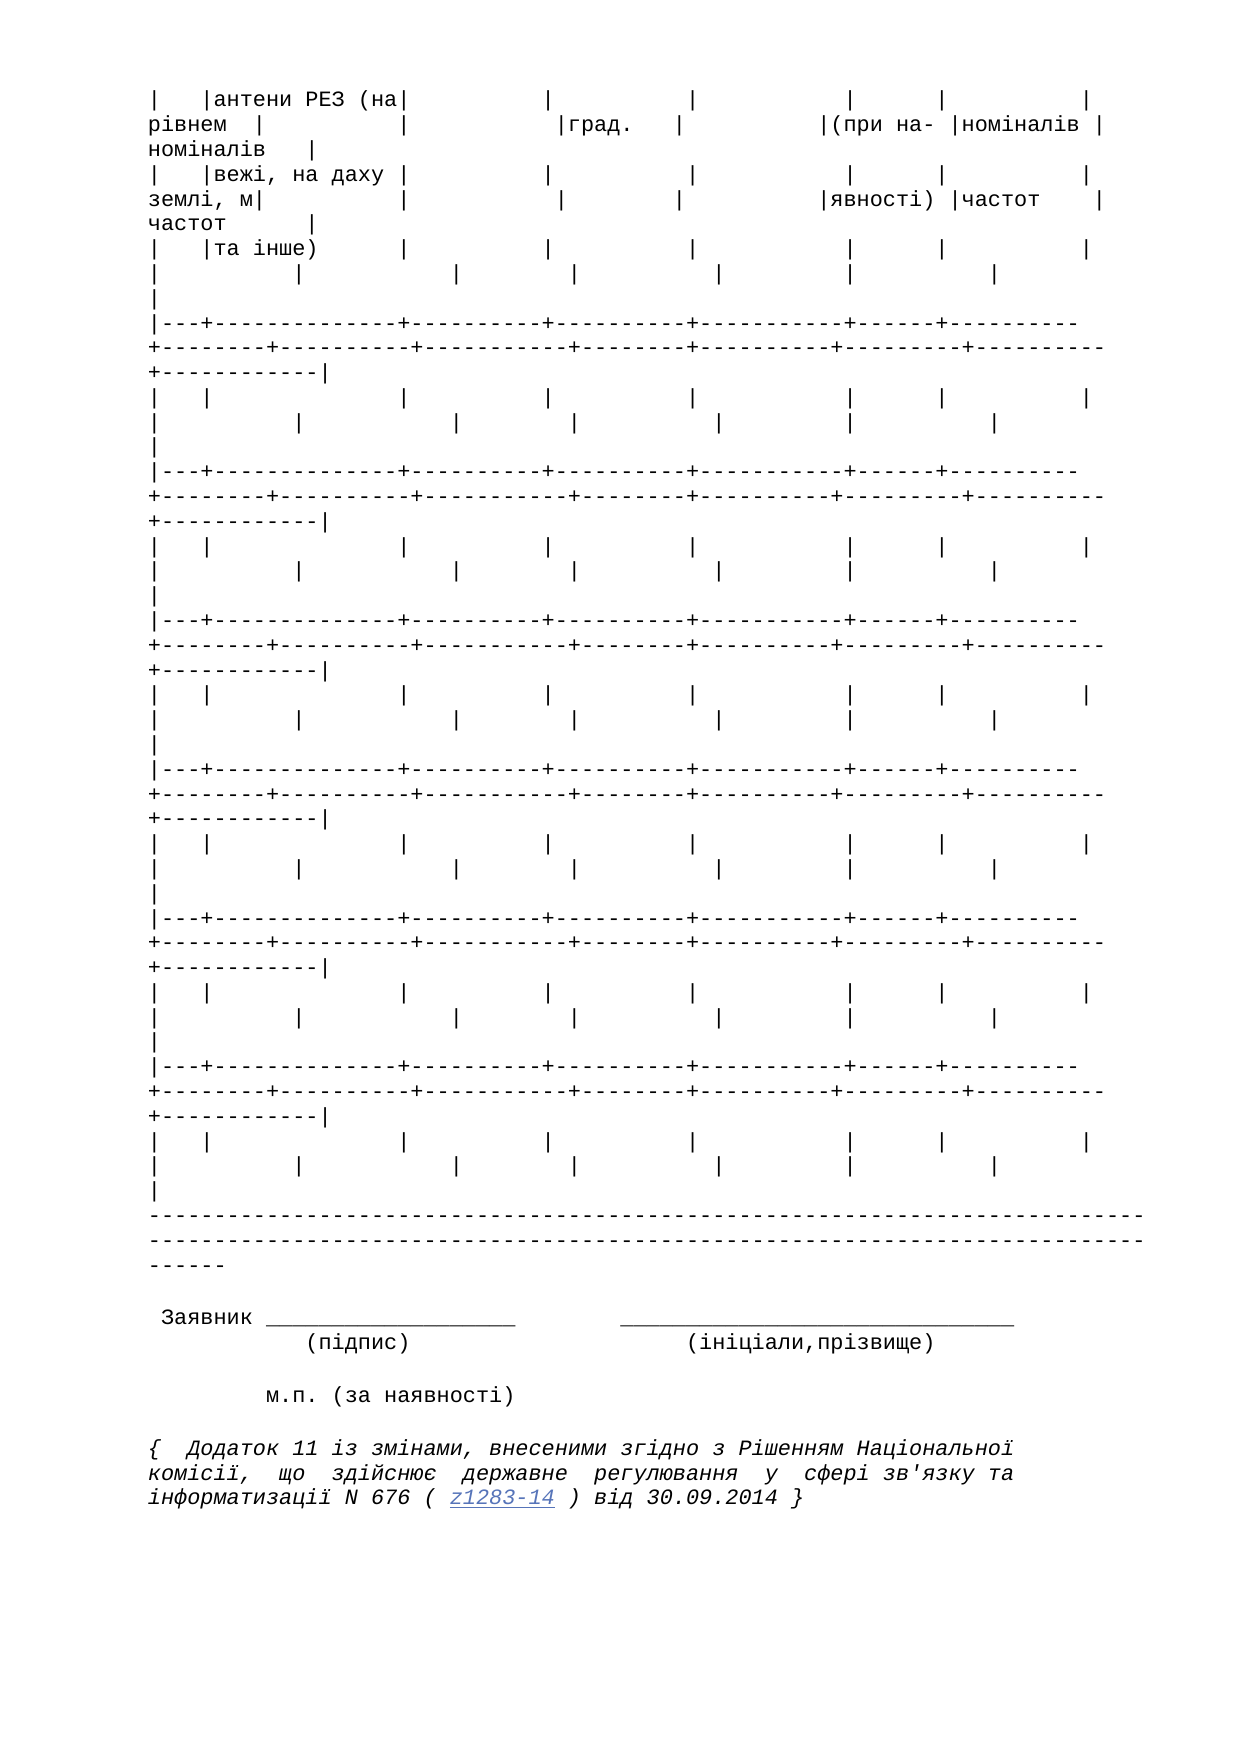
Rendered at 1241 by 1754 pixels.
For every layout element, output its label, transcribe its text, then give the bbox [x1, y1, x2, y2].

text |---+--------------+----------+----------+-----------+------+----------+--------+----------+-----------+--------+----------+---------+----------+------------| [148, 460, 1152, 535]
text |---+--------------+----------+----------+-----------+------+----------+--------+----------+-----------+--------+----------+---------+----------+------------| [148, 758, 1152, 832]
text Заявник ___________________ ______________________________ (підпис) (ініціали,прізвище) [148, 1307, 1152, 1384]
text |---+--------------+----------+----------+-----------+------+----------+--------+----------+-----------+--------+----------+---------+----------+------------| [148, 907, 1152, 981]
text { Додаток 11 із змінами, внесеними згідно з Рішенням Національної комісії, що здійснює державне регулювання у сфері зв'язку та інформатизації N 676 ( z1283-14 ) від 30.09.2014 } [148, 1437, 1152, 1539]
text м.п. (за наявності) [148, 1384, 1152, 1437]
text | | | | | | | | | | | | | | | | [148, 386, 1152, 460]
text | | | | | | | | | | | | | | | | [148, 535, 1152, 609]
text | | | | | | | | | | | | | | | | [148, 683, 1152, 758]
text |---+--------------+----------+----------+-----------+------+----------+--------+----------+-----------+--------+----------+---------+----------+------------| [148, 609, 1152, 683]
text | |та інше) | | | | | | | | | | | | | | [148, 237, 1152, 312]
text -------------------------------------------------------------------------------------------------------------------------------------------------------------- [148, 1204, 1152, 1307]
text | |антени РЕЗ (на| | | | | |рівнем | | |град. | |(при на- |номіналів |номіналів | [148, 88, 1152, 163]
text |---+--------------+----------+----------+-----------+------+----------+--------+----------+-----------+--------+----------+---------+----------+------------| [148, 312, 1152, 386]
text | | | | | | | | | | | | | | | | [148, 981, 1152, 1055]
text | | | | | | | | | | | | | | | | [148, 1130, 1152, 1204]
text | |вежі, на даху | | | | | |землі, м| | | | |явності) |частот |частот | [148, 163, 1152, 237]
text | | | | | | | | | | | | | | | | [148, 832, 1152, 907]
text |---+--------------+----------+----------+-----------+------+----------+--------+----------+-----------+--------+----------+---------+----------+------------| [148, 1055, 1152, 1130]
